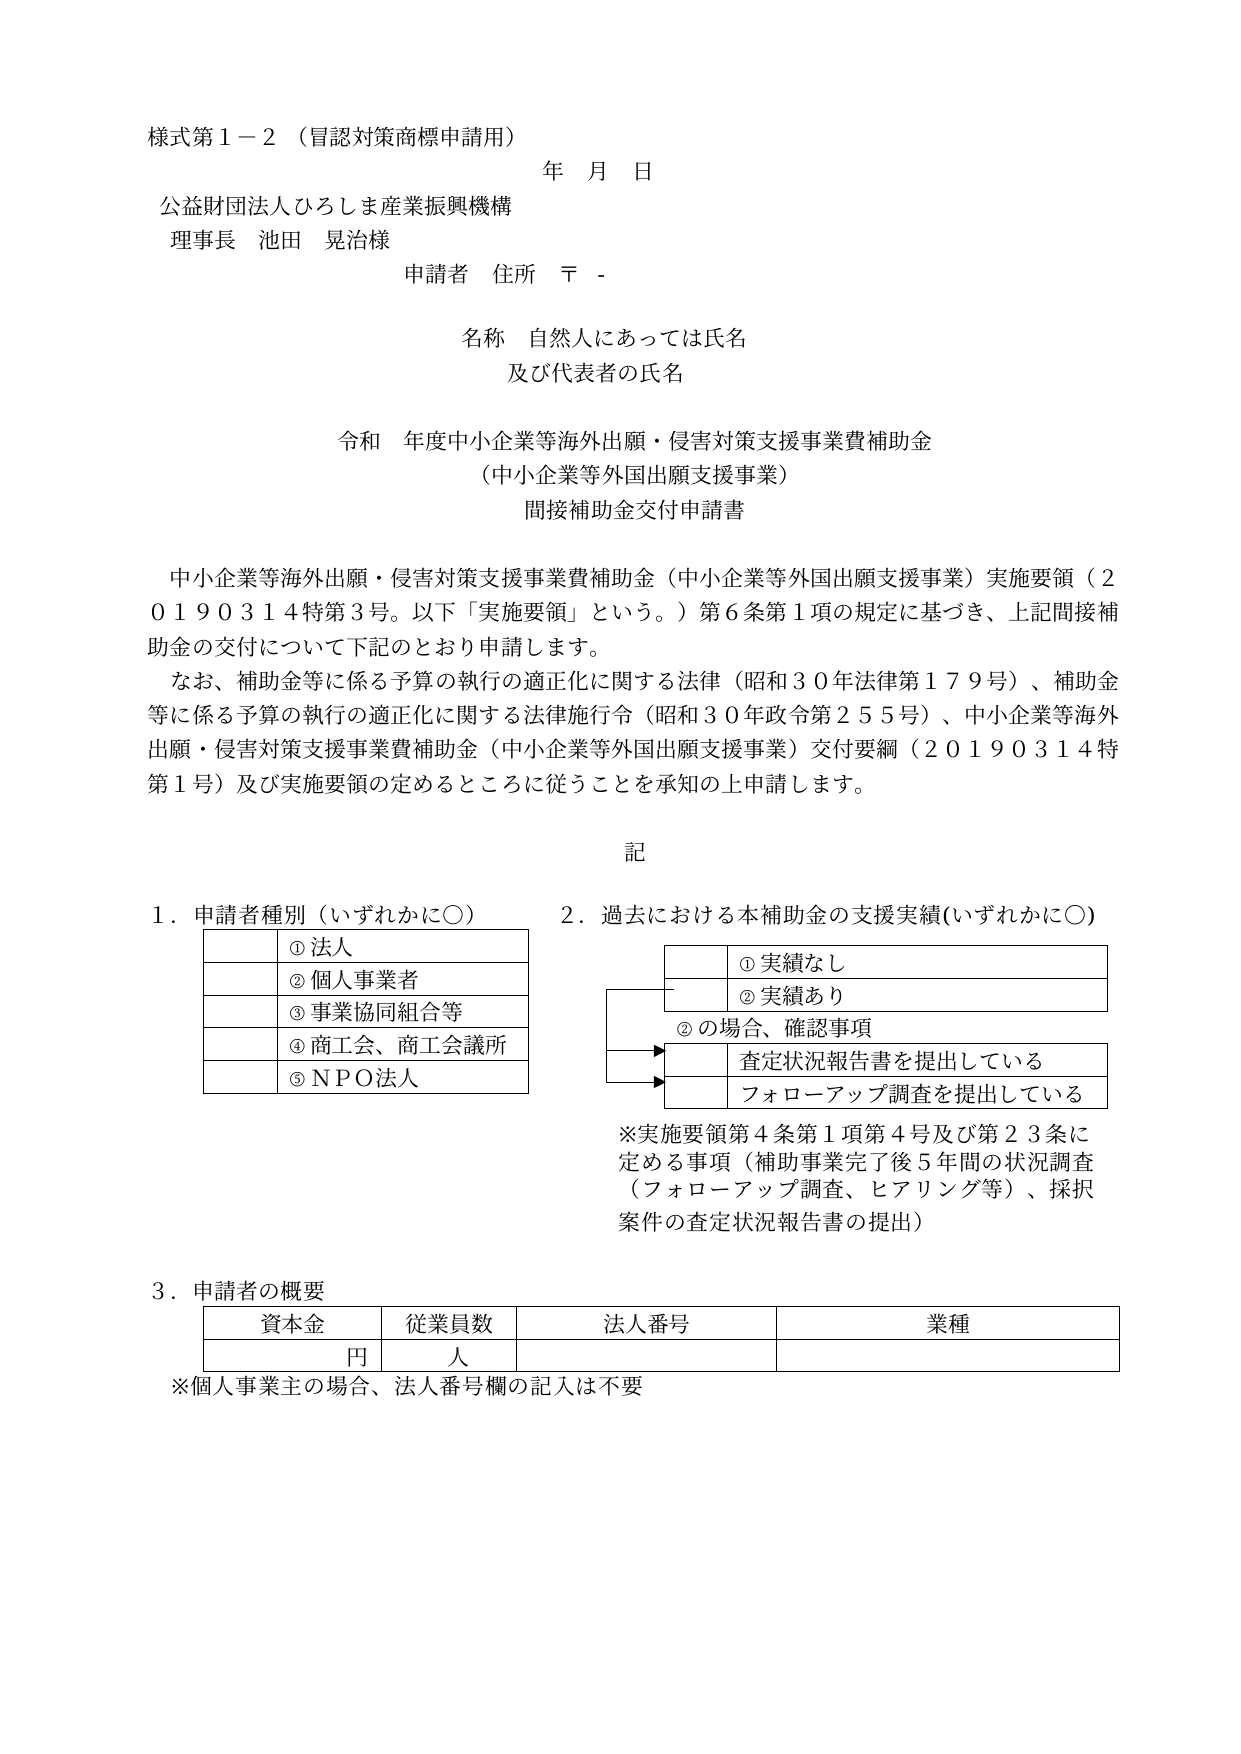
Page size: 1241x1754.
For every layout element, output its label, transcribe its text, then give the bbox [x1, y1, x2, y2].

text （フォローアップ調査、ヒアリング等）、採択 [148, 1176, 1129, 1203]
table_cell ⑤ＮＰＯ法人 [278, 1061, 528, 1092]
text 理事長 池田 晃治様 [148, 221, 1122, 255]
table_header ①法人 [278, 930, 528, 962]
table_cell 人 [382, 1340, 516, 1371]
text 様式第１－２ （冒認対策商標申請用） [148, 118, 1122, 152]
table_cell ②個人事業者 [278, 963, 528, 994]
table_header [665, 946, 727, 978]
text 記 [148, 833, 1122, 868]
table_cell 円 [204, 1340, 381, 1371]
table_cell [665, 1077, 727, 1108]
table_header 法人番号 [517, 1307, 776, 1339]
table_header [204, 930, 277, 962]
table_cell 査定状況報告書を提出している [728, 1044, 1107, 1076]
table_cell ②実績あり [728, 979, 1107, 1011]
table_cell ④商工会、商工会議所 [278, 1028, 528, 1060]
text 中小企業等海外出願・侵害対策支援事業費補助金（中小企業等外国出願支援事業）実施要領（２０１９０３１４特第３号。以下「実施要領」という。）第６条第１項の規定に基づき、上記間接補助金の交付について下記のとおり申請します。 [148, 559, 1122, 662]
text 名称 自然人にあっては氏名 [148, 319, 1122, 353]
text ３．申請者の概要 [148, 1272, 1122, 1306]
table_cell [517, 1340, 776, 1371]
table_cell [777, 1340, 1119, 1371]
text ※実施要領第４条第１項第４号及び第２３条に [148, 1121, 1129, 1148]
table_cell ③事業協同組合等 [278, 996, 528, 1027]
table_cell ②の場合、確認事項 [665, 1012, 1107, 1043]
text 公益財団法人ひろしま産業振興機構 [148, 187, 1122, 221]
table_cell フォローアップ調査を提出している [728, 1077, 1107, 1108]
table_header ①実績なし [728, 946, 1107, 978]
text 令和 年度中小企業等海外出願・侵害対策支援事業費補助金 [148, 422, 1122, 456]
table_cell [204, 963, 277, 994]
text 年 月 日 [148, 152, 1122, 187]
text 定める事項（補助事業完了後５年間の状況調査 [148, 1148, 1129, 1176]
text 及び代表者の氏名 [148, 353, 1122, 388]
table_cell [204, 1061, 277, 1092]
table_cell [204, 1028, 277, 1060]
table_header 業種 [777, 1307, 1119, 1339]
table_cell [204, 996, 277, 1027]
text 申請者 住所 〒 - [148, 255, 1122, 289]
table_cell [665, 979, 727, 1011]
text ※個人事業主の場合、法人番号欄の記入は不要 [148, 1372, 1129, 1400]
text １．申請者種別（いずれかに○） ２．過去における本補助金の支援実績(いずれかに〇) [148, 902, 1129, 929]
table_header 資本金 [204, 1307, 381, 1339]
text 案件の査定状況報告書の提出） [148, 1203, 1122, 1238]
text なお、補助金等に係る予算の執行の適正化に関する法律（昭和３０年法律第１７９号）、補助金等に係る予算の執行の適正化に関する法律施行令（昭和３０年政令第２５５号）、中小企業等海外出願・侵害対策支援事業費補助金（中小企業等外国出願支援事業）交付要綱（２０１９０３１４特第１号）及び実施要領の定めるところに従うことを承知の上申請します。 [148, 662, 1122, 799]
table_header 従業員数 [382, 1307, 516, 1339]
text 間接補助金交付申請書 [148, 491, 1122, 525]
text （中小企業等外国出願支援事業） [148, 456, 1122, 491]
table_cell [665, 1044, 727, 1076]
